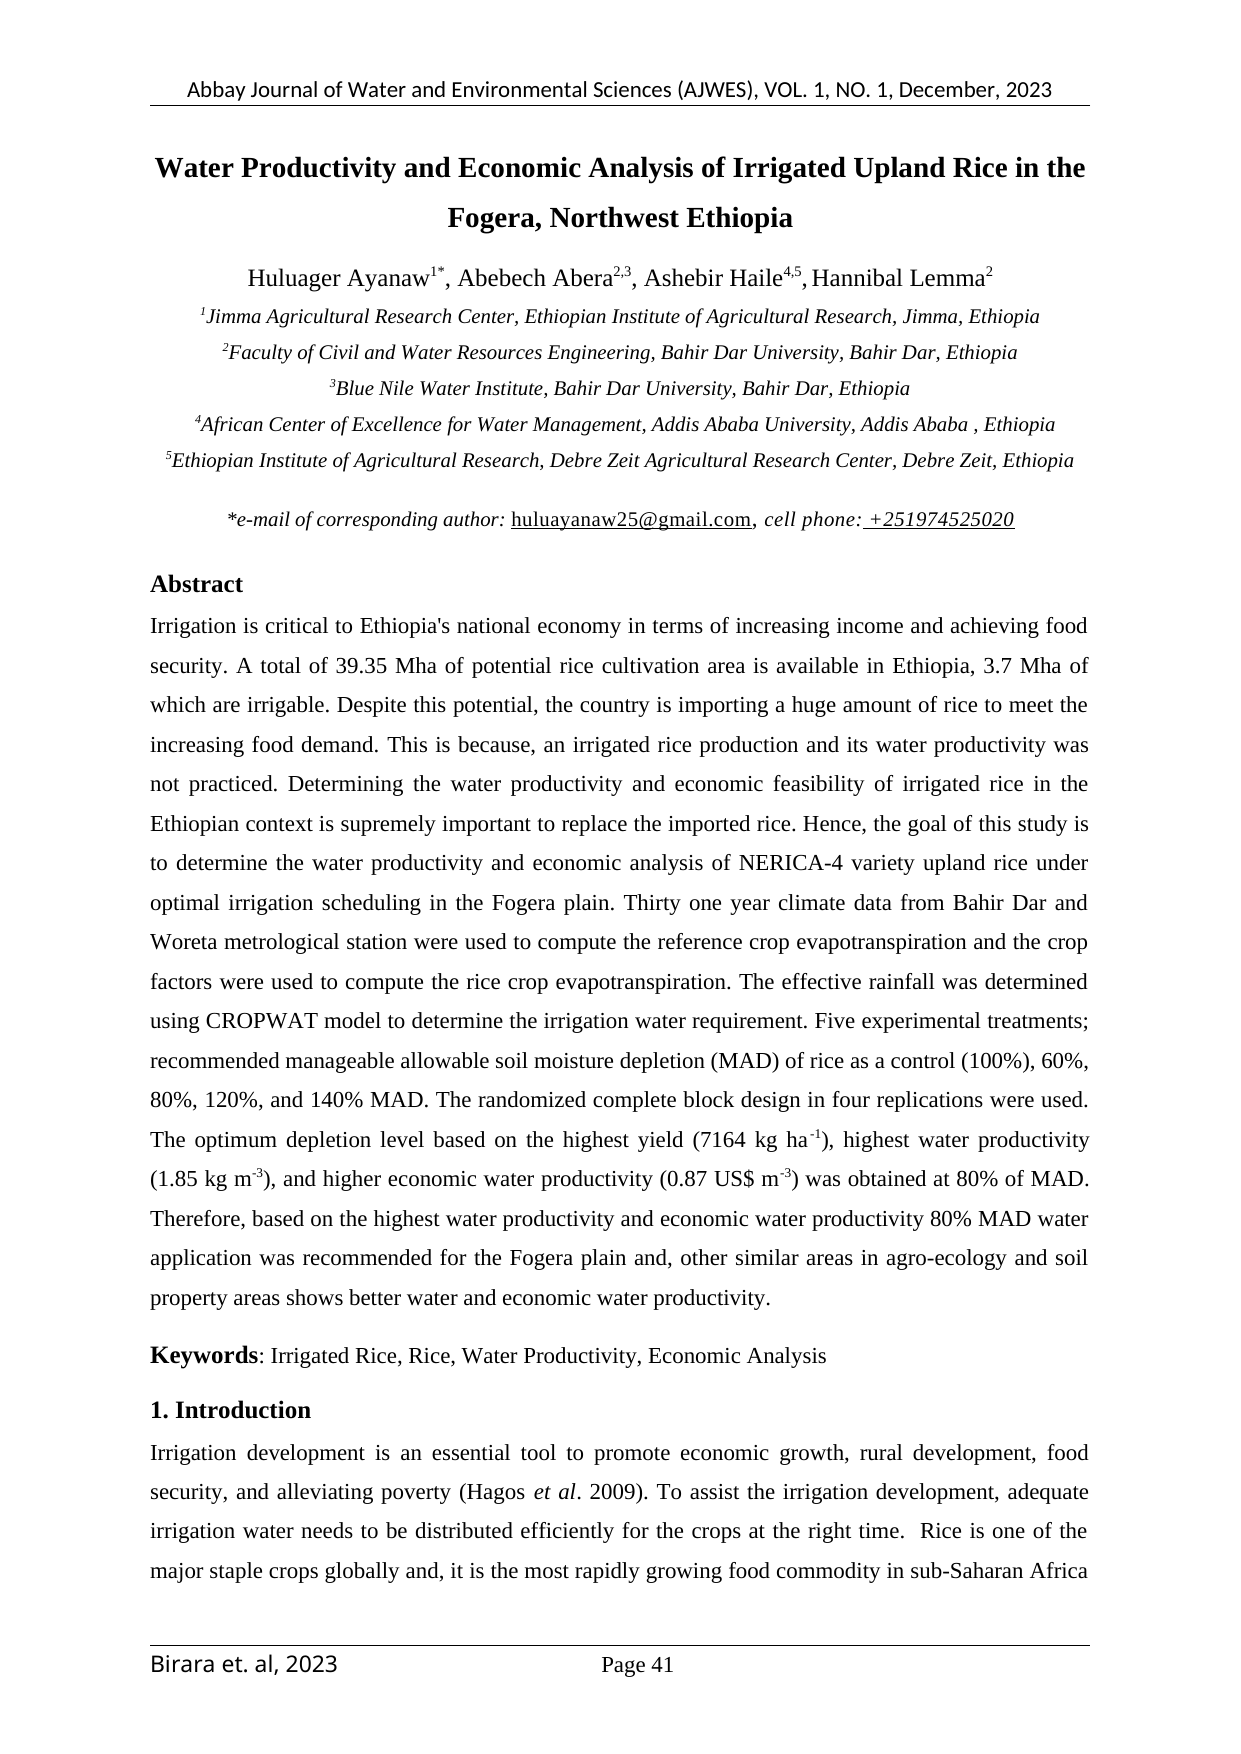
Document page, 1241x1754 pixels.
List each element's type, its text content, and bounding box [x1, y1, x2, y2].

subtitle Water Productivity and Economic Analysis of Irrigated Upland Rice in the Fogera, Northwest Ethiopia [150, 150, 1090, 234]
text Huluager Ayanaw1*, Abebech Abera2,3, Ashebir Haile4,5, Hannibal Lemma2 1Jimma Agricultural Research Center, Ethiopian Institute of Agricultural Research, Jimma, Ethiopia 2Faculty of Civil and Water Resources Engineering, Bahir Dar University, Bahir Dar, Ethiopia 3Blue Nile Water Institute, Bahir Dar University, Bahir Dar, Ethiopia [150, 263, 1090, 400]
text Abstract [150, 569, 1090, 598]
text 1. Introduction [150, 1395, 1090, 1424]
text 4African Center of Excellence for Water Management, Addis Ababa University, Addis Ababa , Ethiopia 5Ethiopian Institute of Agricultural Research, Debre Zeit Agricultural Research Center, Debre Zeit, Ethiopia [150, 412, 1090, 472]
text *e-mail of corresponding author: huluayanaw25@gmail.com, cell phone: +251974525020 [150, 505, 1090, 531]
text Irrigation is critical to Ethiopia's national economy in terms of increasing income and achieving food security. A total of 39.35 Mha of potential rice cultivation area is available in Ethiopia, 3.7 Mha of which are irrigable. Despite this potential, the country is importing a huge amount of rice to meet the increasing food demand. This is because, an irrigated rice production and its water productivity was not practiced. Determining the water productivity and economic feasibility of irrigated rice in the Ethiopian context is supremely important to replace the imported rice. Hence, the goal of this study is to determine the water productivity and economic analysis of NERICA-4 variety upland rice under optimal irrigation scheduling in the Fogera plain. Thirty one year climate data from Bahir Dar and Woreta metrological station were used to compute the reference crop evapotranspiration and the crop factors were used to compute the rice crop evapotranspiration. The effective rainfall was determined using CROPWAT model to determine the irrigation water requirement. Five experimental treatments; recommended manageable allowable soil moisture depletion (MAD) of rice as a control (100%), 60%, 80%, 120%, and 140% MAD. The randomized complete block design in four replications were used. The optimum depletion level based on the highest yield (7164 kg ha-1), highest water productivity (1.85 kg m-3), and higher economic water productivity (0.87 US$ m-3) was obtained at 80% of MAD. Therefore, based on the highest water productivity and economic water productivity 80% MAD water application was recommended for the Fogera plain and, other similar areas in agro-ecology and soil property areas shows better water and economic water productivity. [150, 612, 1090, 1310]
text Keywords: Irrigated Rice, Rice, Water Productivity, Economic Analysis [150, 1340, 1090, 1368]
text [150, 1438, 1090, 1583]
